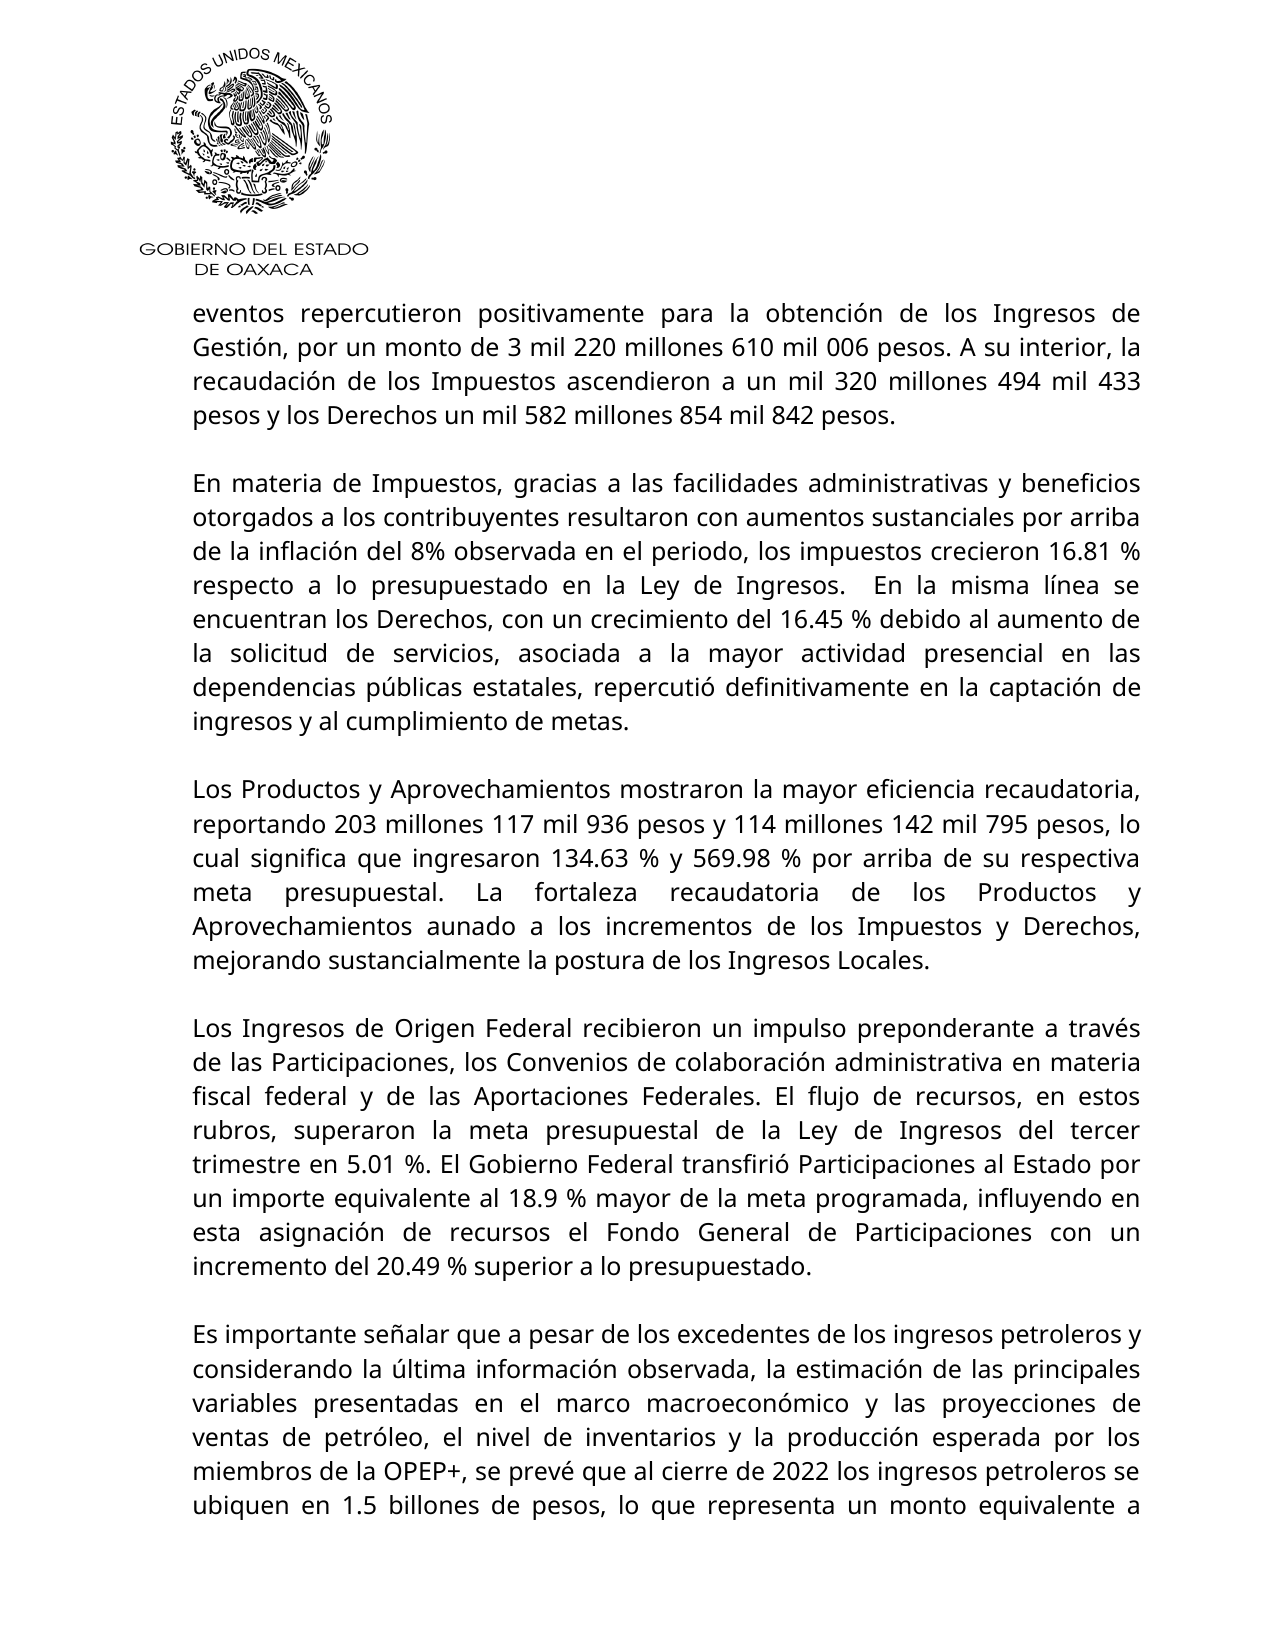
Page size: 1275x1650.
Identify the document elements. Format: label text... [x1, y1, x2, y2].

text Los Ingresos de Origen Federal recibieron un impulso preponderante a través de las Participaciones, los Convenios de colaboración administrativa en materia fiscal federal y de las Aportaciones Federales. El flujo de recursos, en estos rubros, superaron la meta presupuestal de la Ley de Ingresos del tercer trimestre en 5.01 %. El Gobierno Federal transfirió Participaciones al Estado por un importe equivalente al 18.9 % mayor de la meta programada, influyendo en esta asignación de recursos el Fondo General de Participaciones con un incremento del 20.49 % superior a lo presupuestado. [192, 1011, 1142, 1283]
picture [134, 42, 374, 281]
text En materia de Impuestos, gracias a las facilidades administrativas y beneficios otorgados a los contribuyentes resultaron con aumentos sustanciales por arriba de la inflación del 8% observada en el periodo, los impuestos crecieron 16.81 % respecto a lo presupuestado en la Ley de Ingresos. En la misma línea se encuentran los Derechos, con un crecimiento del 16.45 % debido al aumento de la solicitud de servicios, asociada a la mayor actividad presencial en las dependencias públicas estatales, repercutió definitivamente en la captación de ingresos y al cumplimiento de metas. [192, 466, 1142, 738]
text Los Productos y Aprovechamientos mostraron la mayor eficiencia recaudatoria, reportando 203 millones 117 mil 936 pesos y 114 millones 142 mil 795 pesos, lo cual significa que ingresaron 134.63 % y 569.98 % por arriba de su respectiva meta presupuestal. La fortaleza recaudatoria de los Productos y Aprovechamientos aunado a los incrementos de los Impuestos y Derechos, mejorando sustancialmente la postura de los Ingresos Locales. [192, 772, 1142, 977]
